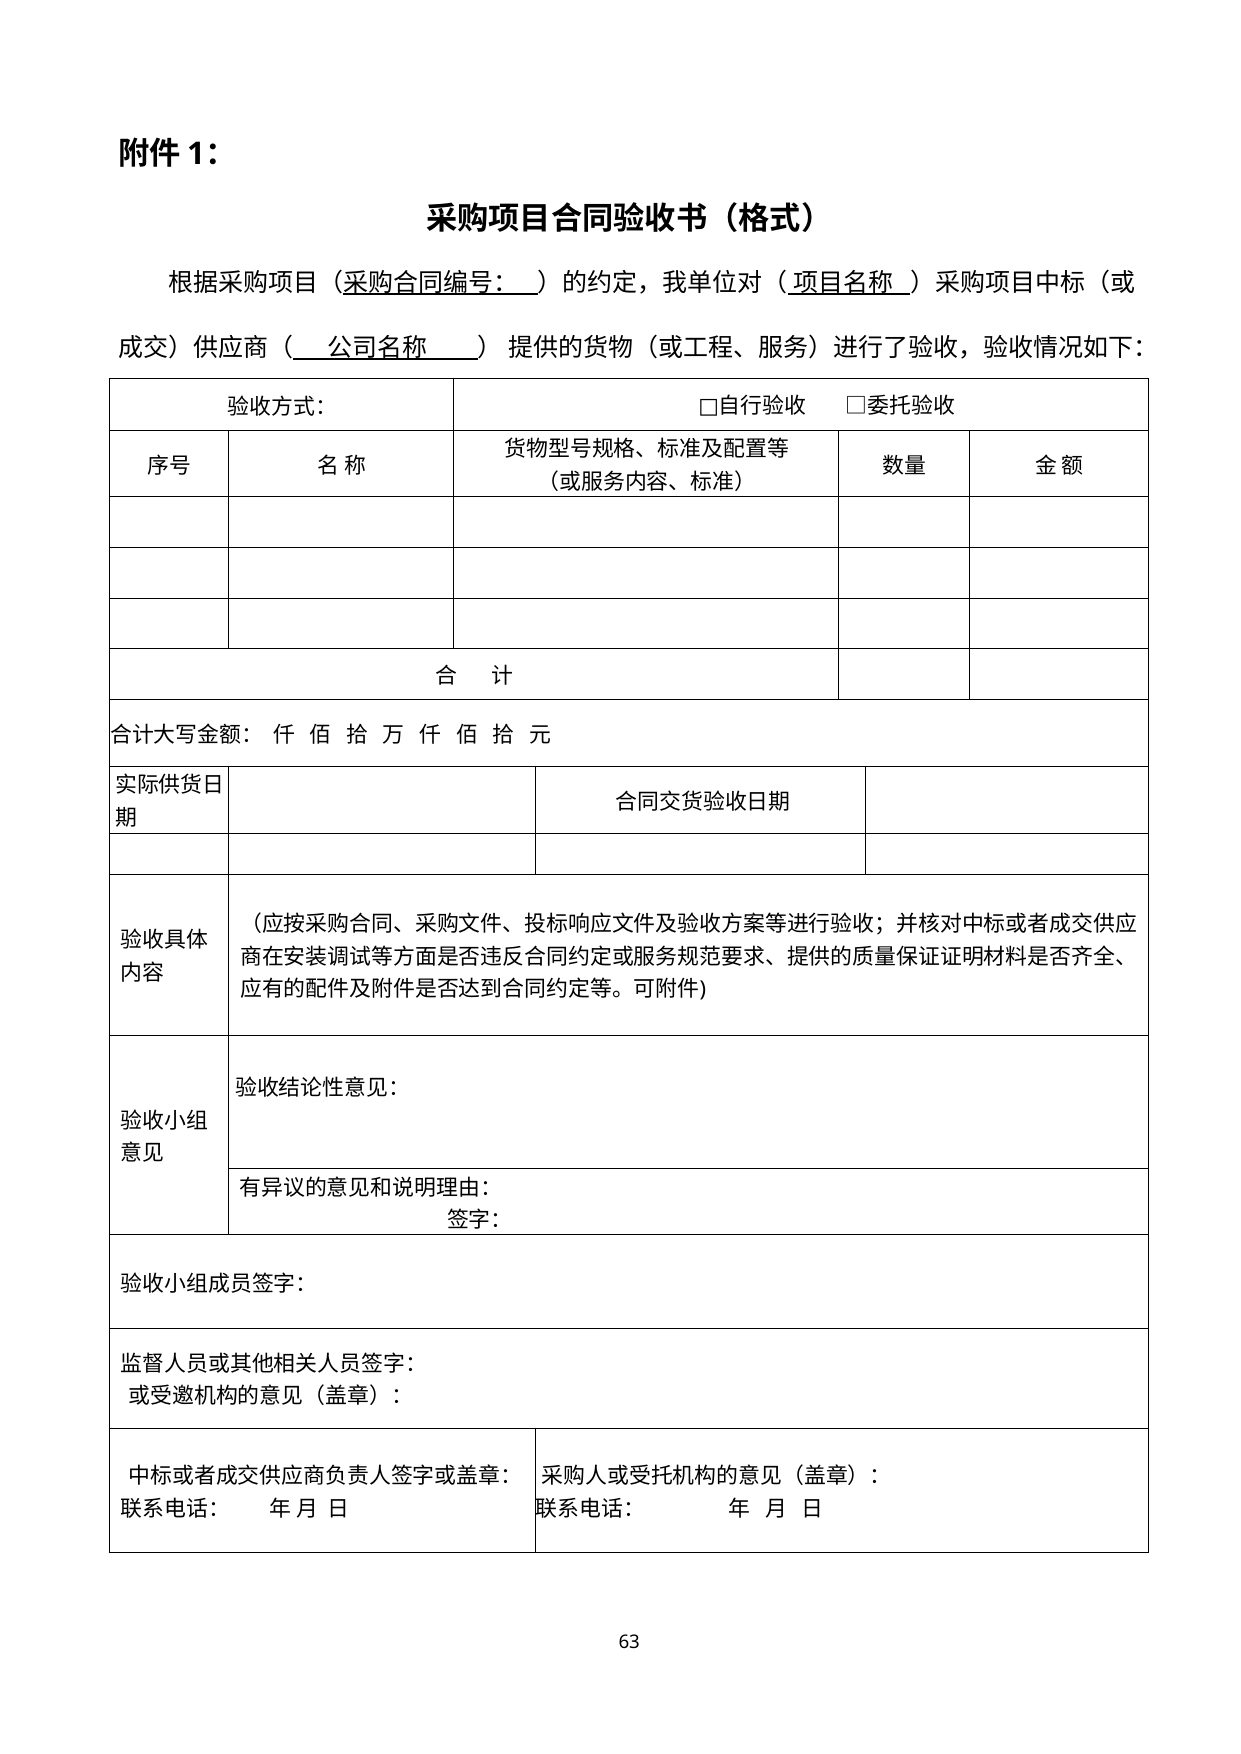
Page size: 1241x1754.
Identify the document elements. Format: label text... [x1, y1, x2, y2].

table_cell 验收小组意见 [110, 1036, 228, 1234]
table_cell [839, 548, 969, 597]
table_cell [970, 497, 1148, 547]
table_cell [866, 834, 1148, 873]
table_cell [454, 548, 838, 597]
table_cell 数量 [839, 431, 969, 496]
table_cell [110, 599, 228, 648]
table_cell [229, 599, 453, 648]
text 根据采购项目（采购合同编号： ）的约定，我单位对（ 项目名称 ）采购项目中标（或成交）供应商（ 公司名称 ） 提供的货物（或工程、服务）进行了验收，验收情况如下： [118, 248, 1140, 378]
table_cell 有异议的意见和说明理由： 签字： [229, 1169, 1148, 1234]
table_cell [229, 497, 453, 547]
table_cell 货物型号规格、标准及配置等 （或服务内容、标准） [454, 431, 838, 496]
table_cell 采购人或受托机构的意见（盖章）： 联系电话： 年 月 日 [536, 1429, 1148, 1552]
table_cell 合 计 [110, 649, 838, 699]
table_cell 验收小组成员签字： [110, 1235, 1148, 1328]
table_cell [866, 767, 1148, 832]
table_cell 序号 [110, 431, 228, 496]
table_cell [110, 834, 228, 873]
table_header □自行验收 □委托验收 [454, 379, 1148, 430]
table_cell [454, 599, 838, 648]
text 附件1： [118, 118, 1140, 183]
table_cell 验收结论性意见： [229, 1036, 1148, 1168]
table_cell 实际供货日期 [110, 767, 228, 832]
table_header 验收方式： [110, 379, 453, 430]
table_cell [229, 767, 535, 832]
table_cell 监督人员或其他相关人员签字： 或受邀机构的意见（盖章）： [110, 1329, 1148, 1428]
table_cell [970, 599, 1148, 648]
table_cell 合计大写金额： 仟 佰 拾 万 仟 佰 拾 元 [110, 700, 1148, 766]
table_cell 中标或者成交供应商负责人签字或盖章： 联系电话： 年 月 日 [110, 1429, 535, 1552]
table_cell 合同交货验收日期 [536, 767, 865, 832]
table_cell [839, 599, 969, 648]
table_cell [110, 497, 228, 547]
table_cell [229, 834, 535, 873]
table_cell [970, 548, 1148, 597]
table_cell 验收具体内容 [110, 875, 228, 1035]
table_cell 名 称 [229, 431, 453, 496]
table_cell [110, 548, 228, 597]
table_cell [536, 834, 865, 873]
table_cell （应按采购合同、采购文件、投标响应文件及验收方案等进行验收；并核对中标或者成交供应商在安装调试等方面是否违反合同约定或服务规范要求、提供的质量保证证明材料是否齐全、应有的配件及附件是否达到合同约定等。可附件) [229, 875, 1148, 1035]
text 采购项目合同验收书（格式） [118, 183, 1140, 248]
table_cell [454, 497, 838, 547]
table_cell [839, 497, 969, 547]
table_cell [839, 649, 969, 699]
table_cell [229, 548, 453, 597]
table_cell 金 额 [970, 431, 1148, 496]
table_cell [970, 649, 1148, 699]
